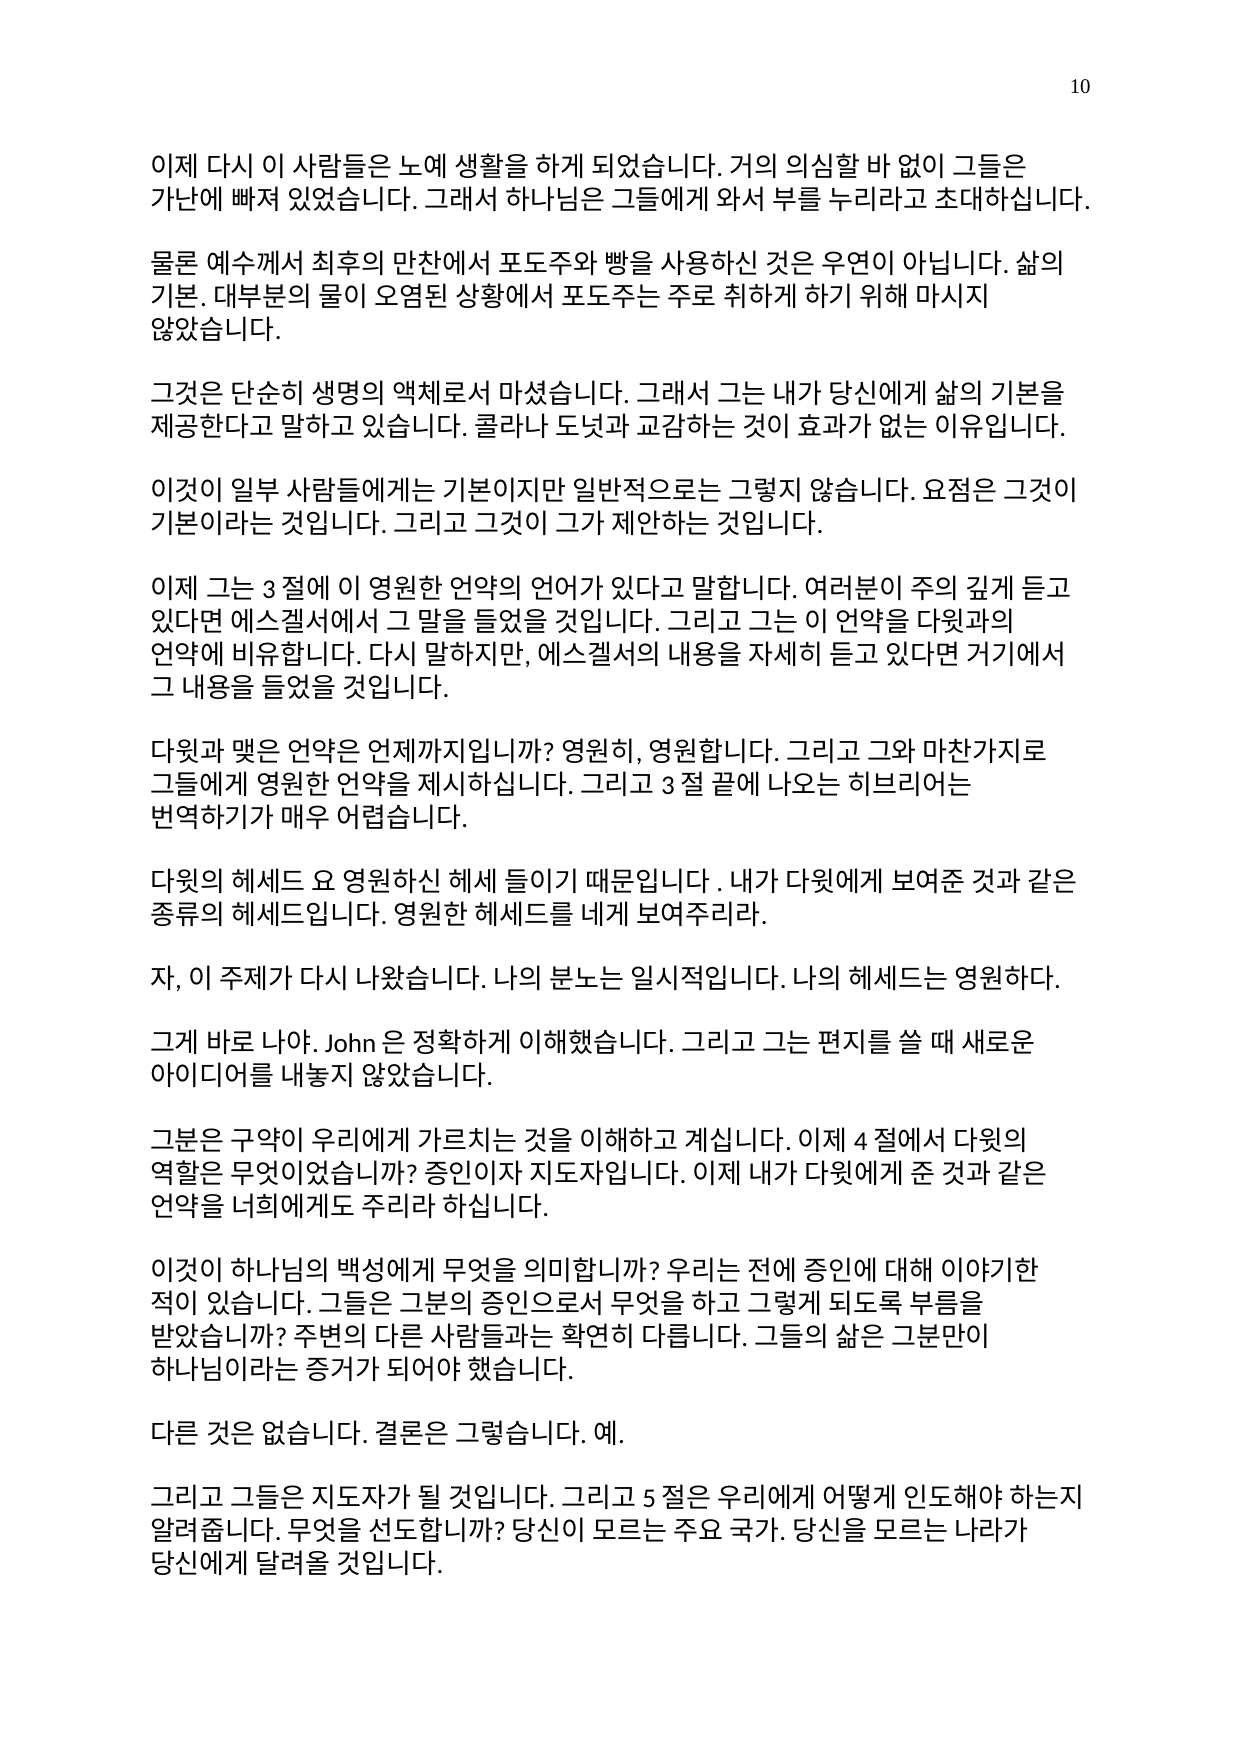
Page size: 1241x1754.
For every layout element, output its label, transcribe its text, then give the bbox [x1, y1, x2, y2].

text 다윗의 헤세드 요 영원하신 헤세 들이기 때문입니다 . 내가 다윗에게 보여준 것과 같은 종류의 헤세드입니다. 영원한 헤세드를 네게 보여주리라. [150, 865, 1090, 931]
text 이것이 하나님의 백성에게 무엇을 의미합니까? 우리는 전에 증인에 대해 이야기한 적이 있습니다. 그들은 그분의 증인으로서 무엇을 하고 그렇게 되도록 부름을 받았습니까? 주변의 다른 사람들과는 확연히 다릅니다. 그들의 삶은 그분만이 하나님이라는 증거가 되어야 했습니다. [150, 1254, 1090, 1386]
text 그리고 그들은 지도자가 될 것입니다. 그리고 5절은 우리에게 어떻게 인도해야 하는지 알려줍니다. 무엇을 선도합니까? 당신이 모르는 주요 국가. 당신을 모르는 나라가 당신에게 달려올 것입니다. [150, 1481, 1090, 1580]
text 다른 것은 없습니다. 결론은 그렇습니다. 예. [150, 1417, 1090, 1450]
text 이제 다시 이 사람들은 노예 생활을 하게 되었습니다. 거의 의심할 바 없이 그들은 가난에 빠져 있었습니다. 그래서 하나님은 그들에게 와서 부를 누리라고 초대하십니다. [150, 150, 1090, 216]
text 그것은 단순히 생명의 액체로서 마셨습니다. 그래서 그는 내가 당신에게 삶의 기본을 제공한다고 말하고 있습니다. 콜라나 도넛과 교감하는 것이 효과가 없는 이유입니다. [150, 377, 1090, 443]
text 이것이 일부 사람들에게는 기본이지만 일반적으로는 그렇지 않습니다. 요점은 그것이 기본이라는 것입니다. 그리고 그것이 그가 제안하는 것입니다. [150, 474, 1090, 541]
text 그분은 구약이 우리에게 가르치는 것을 이해하고 계십니다. 이제 4절에서 다윗의 역할은 무엇이었습니까? 증인이자 지도자입니다. 이제 내가 다윗에게 준 것과 같은 언약을 너희에게도 주리라 하십니다. [150, 1124, 1090, 1223]
text 다윗과 맺은 언약은 언제까지입니까? 영원히, 영원합니다. 그리고 그와 마찬가지로 그들에게 영원한 언약을 제시하십니다. 그리고 3절 끝에 나오는 히브리어는 번역하기가 매우 어렵습니다. [150, 735, 1090, 834]
text 그게 바로 나야. John은 정확하게 이해했습니다. 그리고 그는 편지를 쓸 때 새로운 아이디어를 내놓지 않았습니다. [150, 1027, 1090, 1093]
text 이제 그는 3절에 이 영원한 언약의 언어가 있다고 말합니다. 여러분이 주의 깊게 듣고 있다면 에스겔서에서 그 말을 들었을 것입니다. 그리고 그는 이 언약을 다윗과의 언약에 비유합니다. 다시 말하지만, 에스겔서의 내용을 자세히 듣고 있다면 거기에서 그 내용을 들었을 것입니다. [150, 572, 1090, 704]
text 물론 예수께서 최후의 만찬에서 포도주와 빵을 사용하신 것은 우연이 아닙니다. 삶의 기본. 대부분의 물이 오염된 상황에서 포도주는 주로 취하게 하기 위해 마시지 않았습니다. [150, 247, 1090, 346]
text 자, 이 주제가 다시 나왔습니다. 나의 분노는 일시적입니다. 나의 헤세드는 영원하다. [150, 962, 1090, 995]
